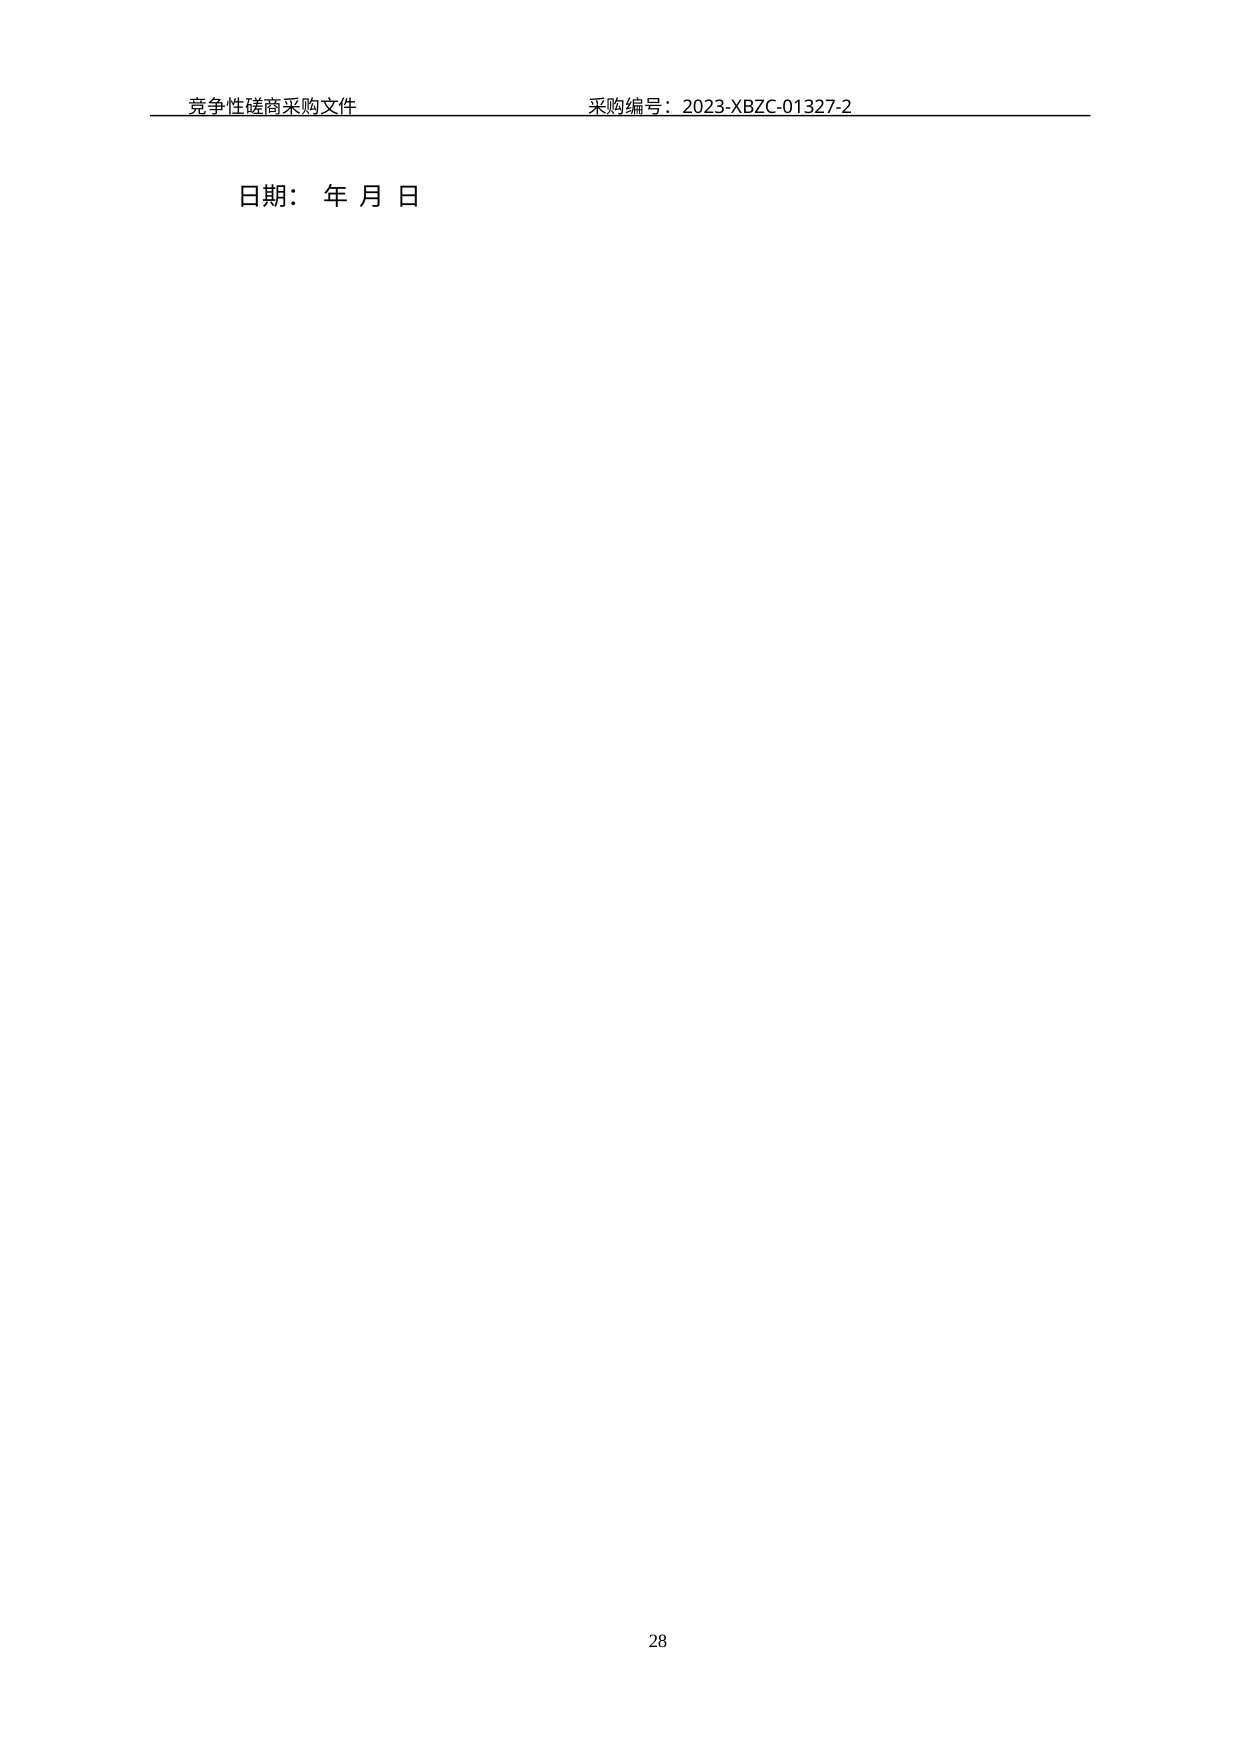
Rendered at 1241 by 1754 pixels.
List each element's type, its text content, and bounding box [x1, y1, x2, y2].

text 日期： 年 月 日 [187, 162, 1053, 227]
